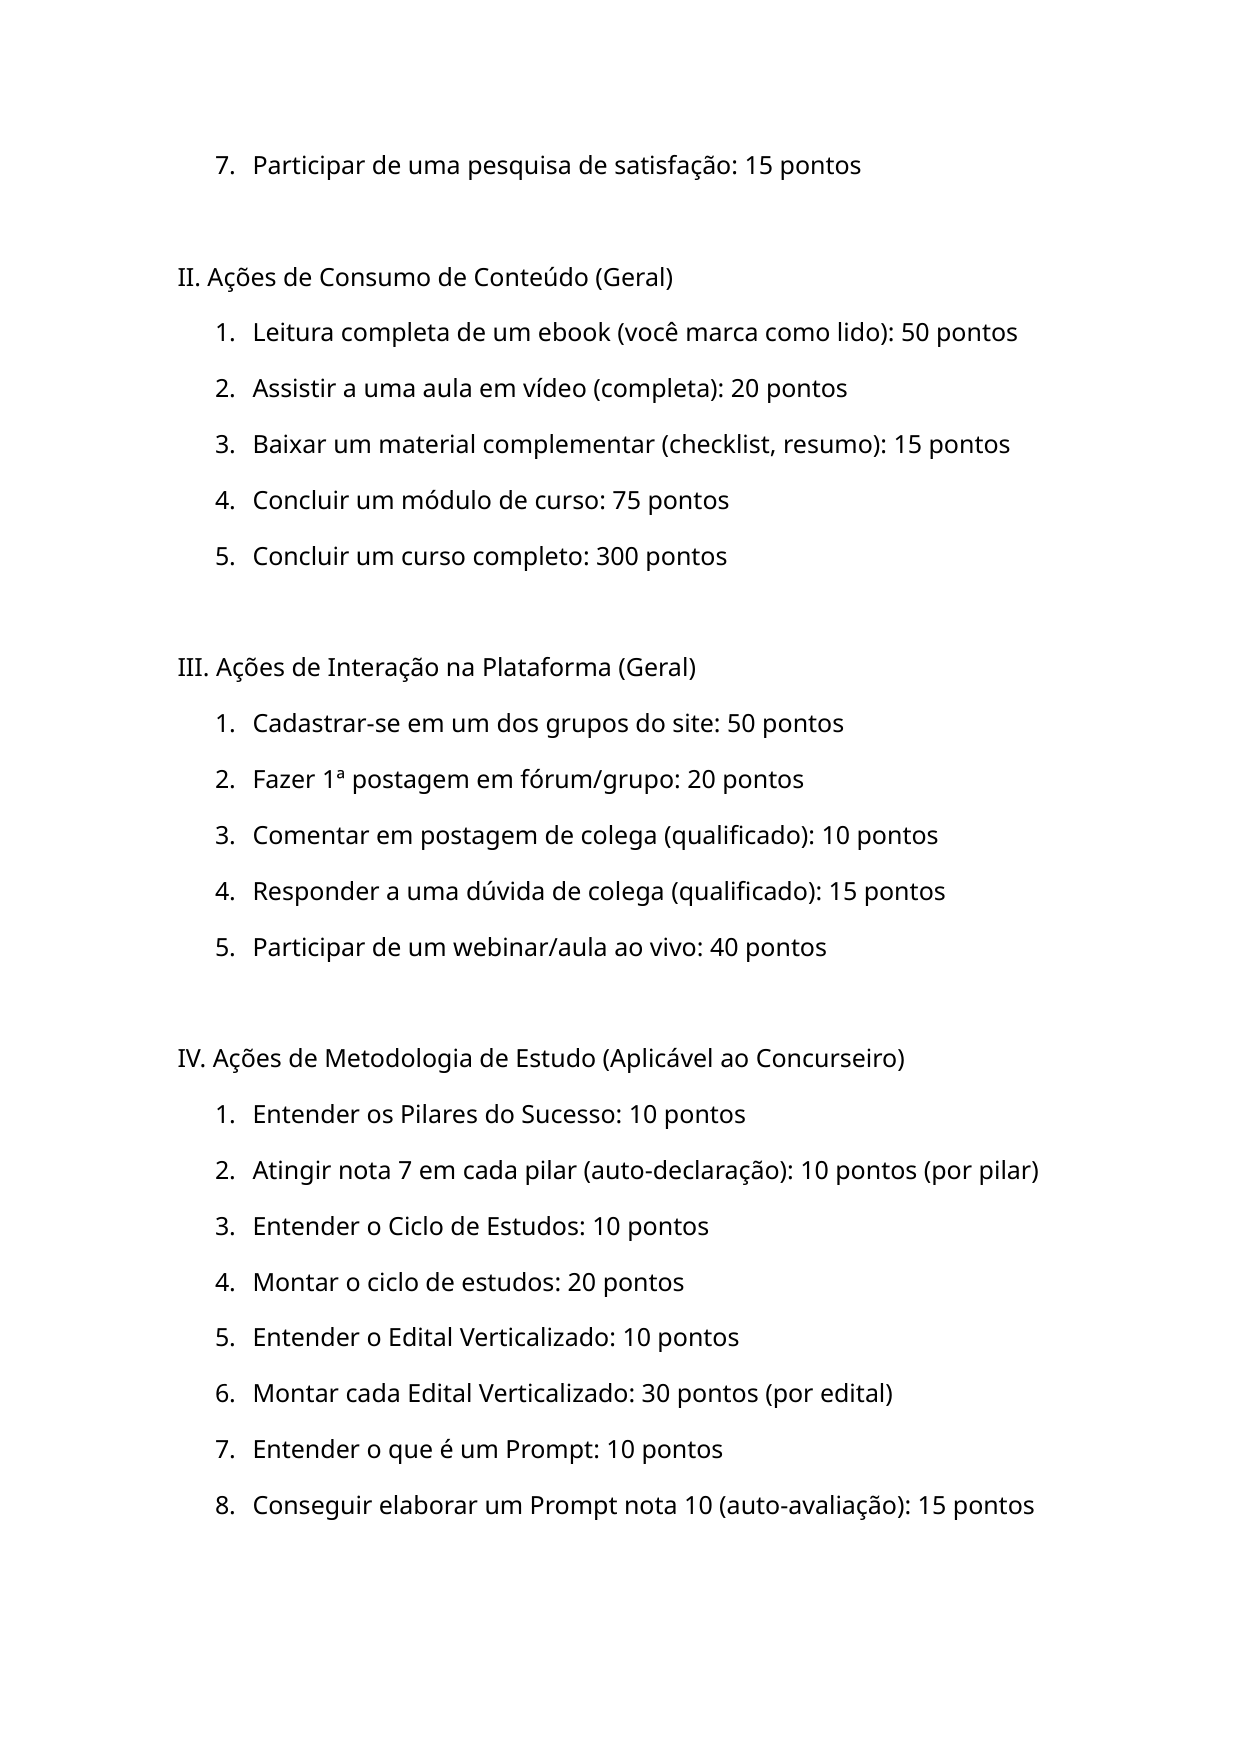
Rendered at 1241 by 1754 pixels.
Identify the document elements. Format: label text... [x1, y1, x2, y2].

list Leitura completa de um ebook (você marca como lido): 50 pontos [215, 315, 1063, 349]
list Participar de um webinar/aula ao vivo: 40 pontos [215, 929, 1063, 963]
list Atingir nota 7 em cada pilar (auto-declaração): 10 pontos (por pilar) [215, 1153, 1063, 1187]
list Montar o ciclo de estudos: 20 pontos [215, 1264, 1063, 1298]
text II. Ações de Consumo de Conteúdo (Geral) [177, 259, 1063, 293]
list Baixar um material complementar (checklist, resumo): 15 pontos [215, 427, 1063, 461]
list Entender o Ciclo de Estudos: 10 pontos [215, 1208, 1063, 1242]
list Entender os Pilares do Sucesso: 10 pontos [215, 1097, 1063, 1131]
text III. Ações de Interação na Plataforma (Geral) [177, 650, 1063, 684]
list Cadastrar-se em um dos grupos do site: 50 pontos [215, 706, 1063, 740]
list Conseguir elaborar um Prompt nota 10 (auto-avaliação): 15 pontos [215, 1488, 1063, 1522]
list Montar cada Edital Verticalizado: 30 pontos (por edital) [215, 1376, 1063, 1410]
list Concluir um curso completo: 300 pontos [215, 538, 1063, 572]
list Fazer 1ª postagem em fórum/grupo: 20 pontos [215, 762, 1063, 796]
list Comentar em postagem de colega (qualificado): 10 pontos [215, 818, 1063, 852]
list Responder a uma dúvida de colega (qualificado): 15 pontos [215, 873, 1063, 907]
list Assistir a uma aula em vídeo (completa): 20 pontos [215, 371, 1063, 405]
list Participar de uma pesquisa de satisfação: 15 pontos [215, 148, 1063, 182]
list Entender o que é um Prompt: 10 pontos [215, 1432, 1063, 1466]
list Entender o Edital Verticalizado: 10 pontos [215, 1320, 1063, 1354]
text IV. Ações de Metodologia de Estudo (Aplicável ao Concurseiro) [177, 1041, 1063, 1075]
list Concluir um módulo de curso: 75 pontos [215, 483, 1063, 517]
